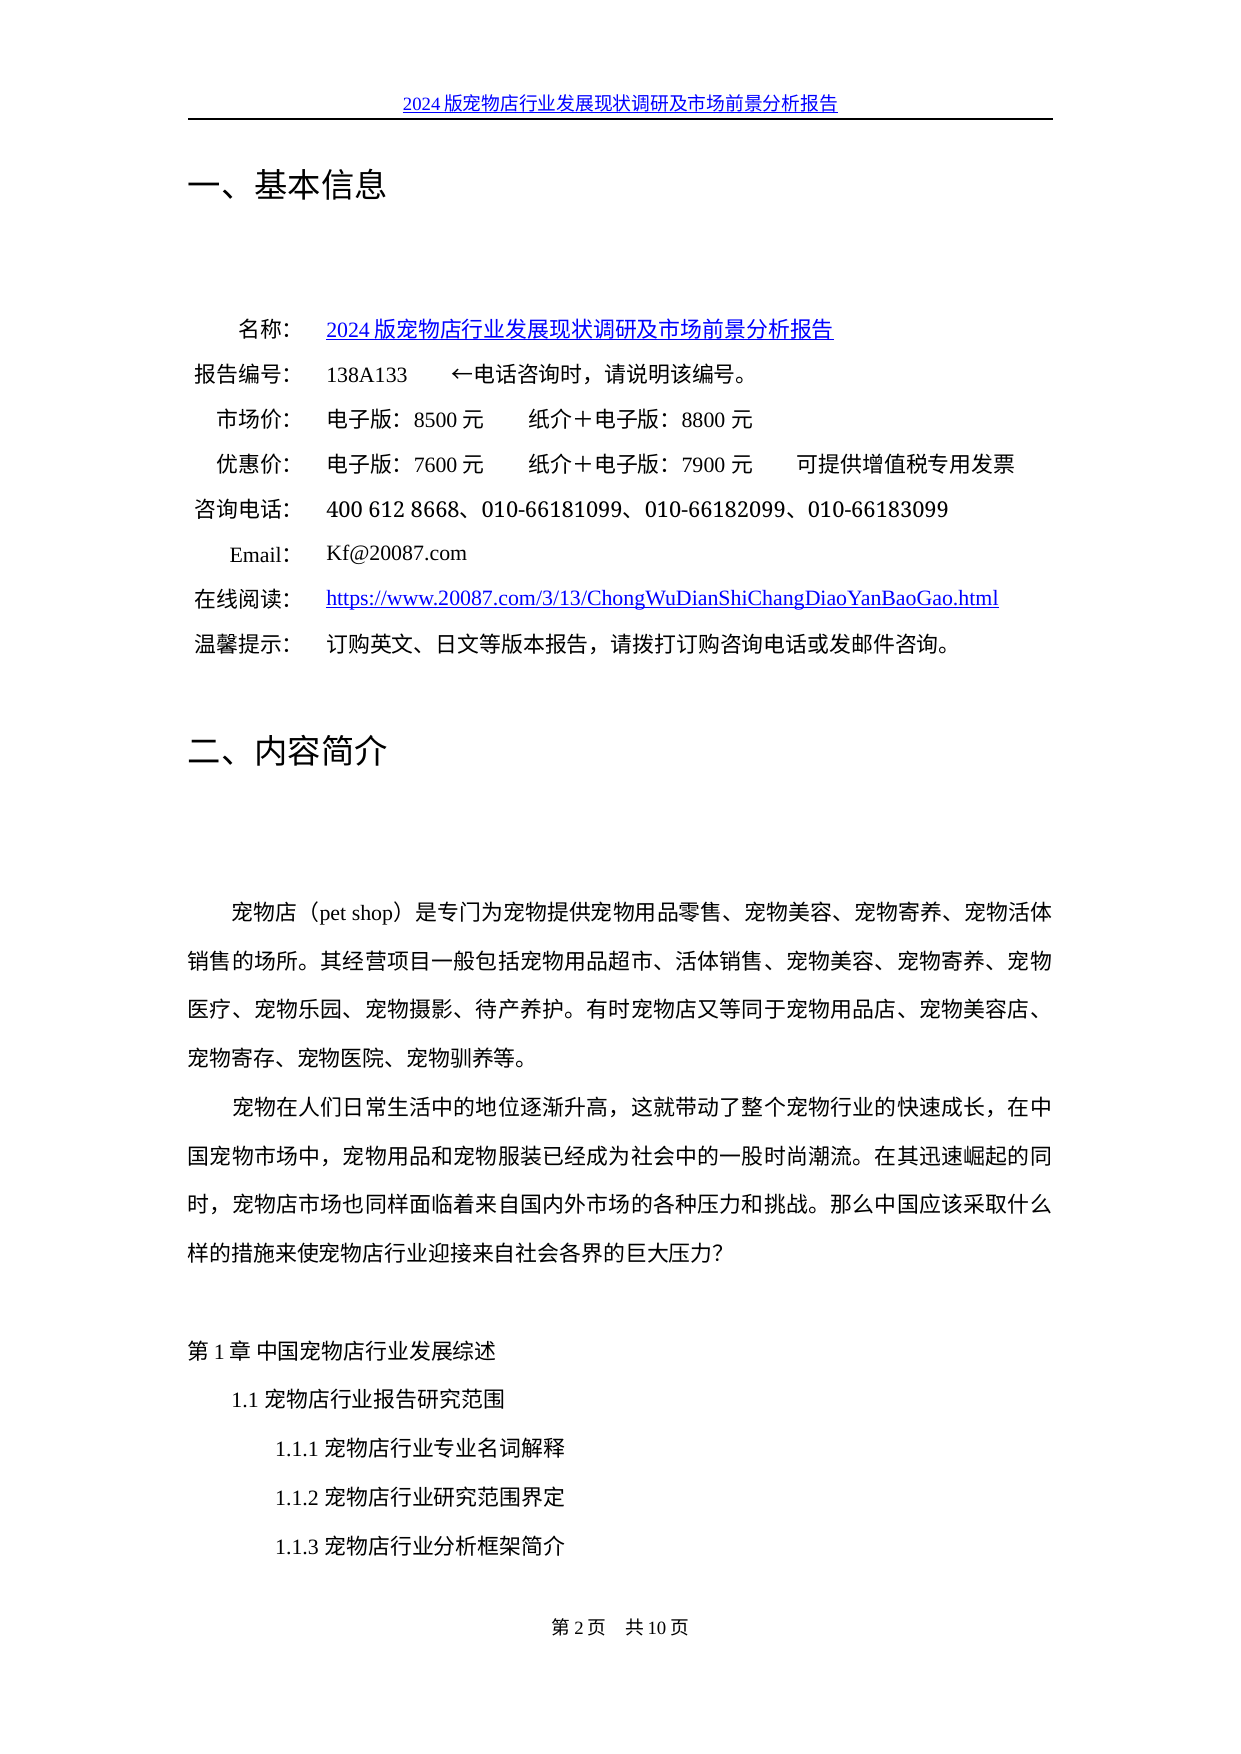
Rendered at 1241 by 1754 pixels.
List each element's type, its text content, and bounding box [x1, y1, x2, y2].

title 二、内容简介 [187, 717, 1053, 782]
table_cell 市场价： [167, 402, 315, 447]
table_cell Kf@20087.com [315, 537, 1073, 582]
table_cell 400 612 8668、010-66181099、010-66182099、010-66183099 [315, 492, 1073, 537]
table_cell 优惠价： [167, 447, 315, 492]
table_cell 订购英文、日文等版本报告，请拨打订购咨询电话或发邮件咨询。 [315, 627, 1073, 672]
table_cell 在线阅读： [167, 582, 315, 627]
table_cell [315, 582, 1073, 627]
table_header 2024版宠物店行业发展现状调研及市场前景分析报告 [315, 312, 1073, 357]
table_cell 咨询电话： [167, 492, 315, 537]
table_cell 报告编号： [167, 357, 315, 402]
title 一、基本信息 [187, 150, 1053, 215]
table_cell 电子版：7600 元 纸介＋电子版：7900 元 可提供增值税专用发票 [315, 447, 1073, 492]
table_cell 138A133 ←电话咨询时，请说明该编号。 [315, 357, 1073, 402]
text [187, 894, 1053, 1561]
table_header 名称： [167, 312, 315, 357]
table_cell 电子版：8500 元 纸介＋电子版：8800 元 [315, 402, 1073, 447]
table_cell Email： [167, 537, 315, 582]
table_cell 温馨提示： [167, 627, 315, 672]
